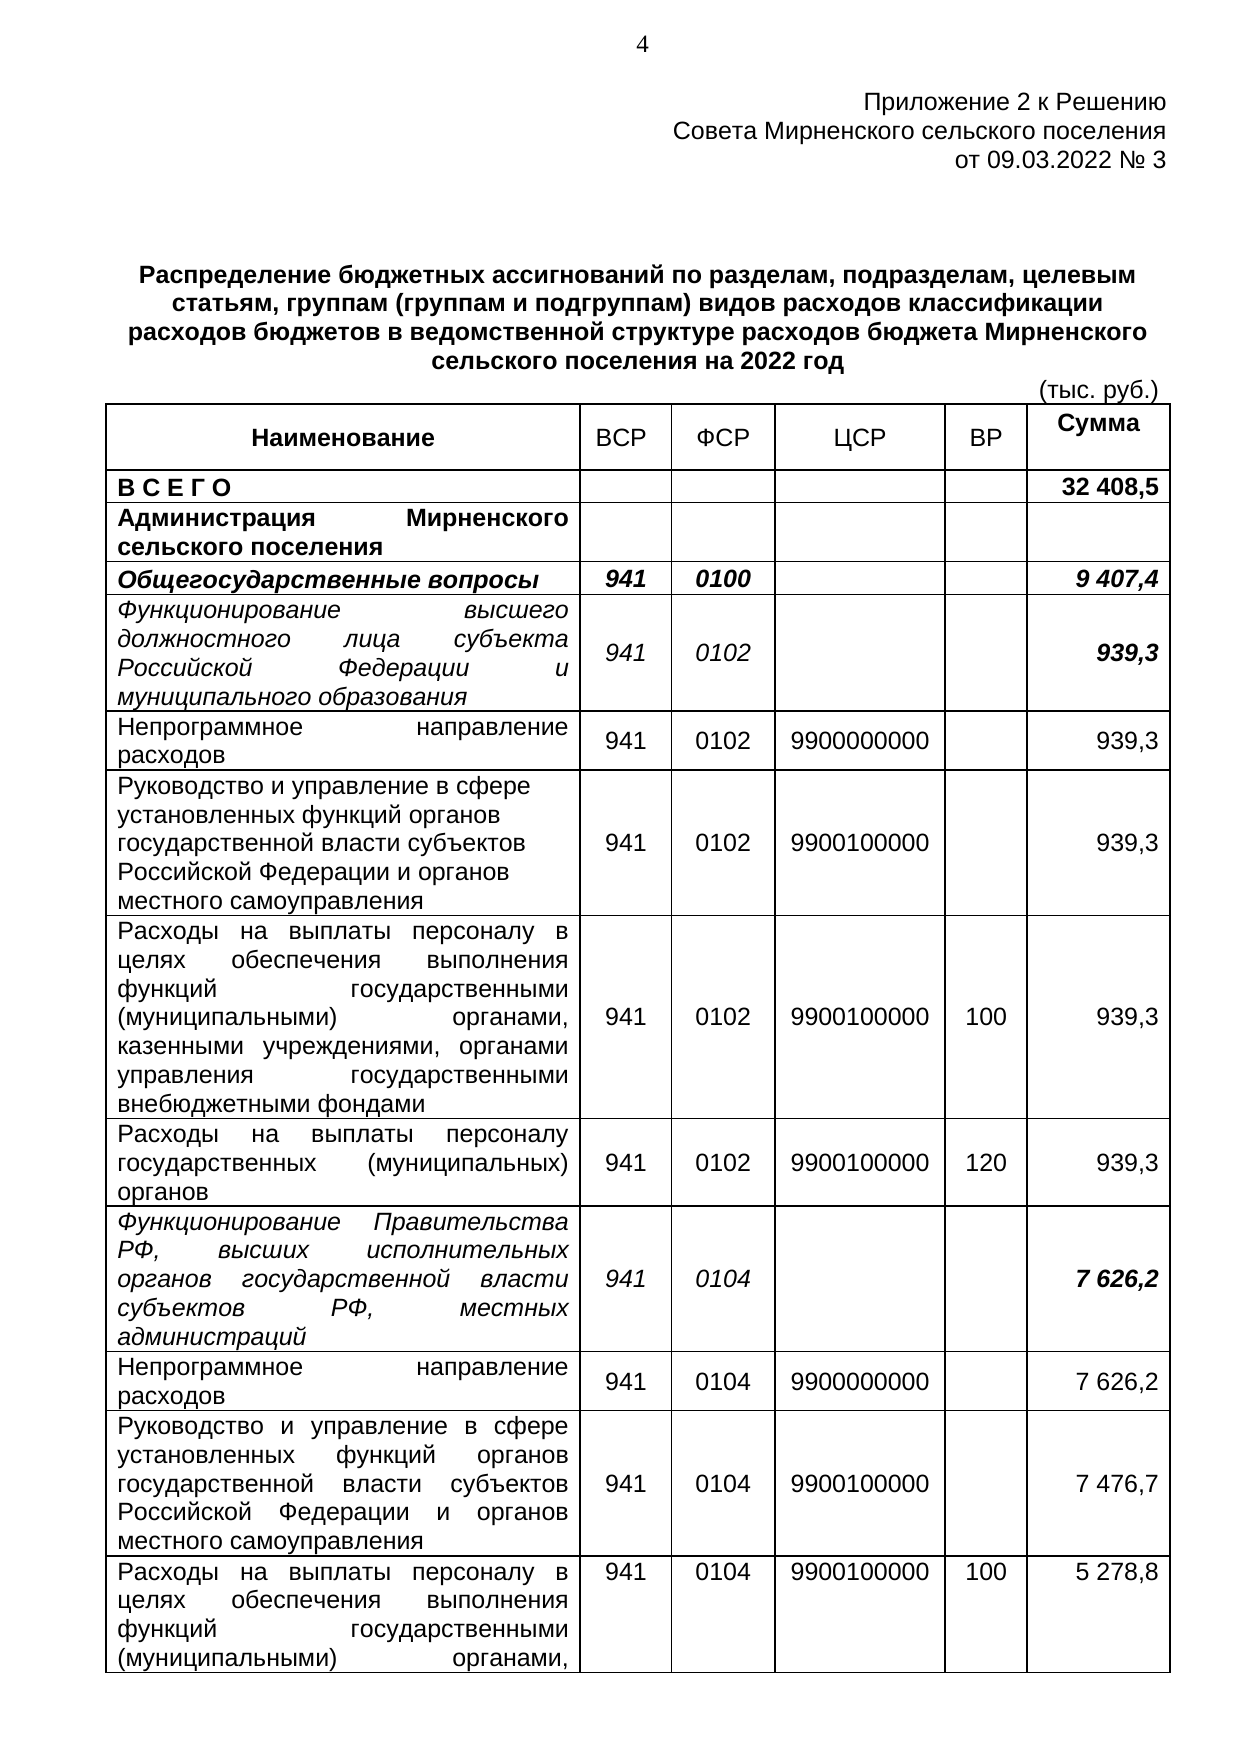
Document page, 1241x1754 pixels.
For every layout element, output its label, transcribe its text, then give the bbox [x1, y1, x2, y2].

text от 09.03.2022 № 3 [118, 144, 1167, 173]
table_cell [946, 562, 1026, 594]
table_cell В С Е Г О [107, 471, 579, 502]
table_cell 9900100000 [776, 1119, 944, 1205]
table_cell [946, 1411, 1026, 1555]
table_cell 32 408,5 [1028, 471, 1169, 502]
table_cell 9900000000 [776, 712, 944, 769]
table_cell 0102 [672, 1119, 774, 1205]
table_cell 941 [581, 595, 671, 710]
table_cell 941 [581, 916, 671, 1117]
table_cell 7 476,7 [1028, 1411, 1169, 1555]
table_cell 100 [946, 916, 1026, 1117]
table_cell 0104 [672, 1411, 774, 1555]
table_cell [946, 1207, 1026, 1351]
table_cell [946, 771, 1026, 914]
table_cell Функционирование Правительства РФ, высших исполнительных органов государственной власти субъектов РФ, местных администраций [107, 1207, 579, 1351]
table_cell [672, 503, 774, 561]
table_cell [776, 562, 944, 594]
table_cell Расходы на выплаты персоналу государственных (муниципальных) органов [107, 1119, 579, 1205]
table_cell [776, 595, 944, 710]
table_cell 0104 [672, 1352, 774, 1409]
table_cell [946, 1352, 1026, 1409]
table_cell [946, 595, 1026, 710]
table_cell [946, 503, 1026, 561]
table_cell 941 [581, 1411, 671, 1555]
table_cell 0102 [672, 916, 774, 1117]
table_cell ВСР [581, 405, 671, 469]
table_cell [946, 471, 1026, 502]
table_cell [946, 712, 1026, 769]
table_cell [581, 503, 671, 561]
table_cell 0102 [672, 771, 774, 914]
table_cell 9900100000 [776, 1557, 944, 1671]
table_cell 9 407,4 [1028, 562, 1169, 594]
table_cell [672, 471, 774, 502]
table_cell Непрограммное направление расходов [107, 1352, 579, 1409]
table_cell 5 278,8 [1028, 1557, 1169, 1671]
table_cell Наименование [107, 405, 579, 469]
table_cell Администрация Мирненского сельского поселения [107, 503, 579, 561]
table_cell 939,3 [1028, 712, 1169, 769]
table_cell [1028, 503, 1169, 561]
table_cell 7 626,2 [1028, 1352, 1169, 1409]
table_cell ЦСР [776, 405, 944, 469]
table_cell 0100 [672, 562, 774, 594]
text Приложение 2 к Решению [118, 87, 1167, 116]
table_cell Непрограммное направление расходов [107, 712, 579, 769]
table_cell Общегосударственные вопросы [107, 562, 579, 594]
table_cell 100 [946, 1557, 1026, 1671]
table_cell 0104 [672, 1207, 774, 1351]
table_cell ВР [946, 405, 1026, 469]
table_cell 9900100000 [776, 1411, 944, 1555]
table_cell 7 626,2 [1028, 1207, 1169, 1351]
table_cell [581, 471, 671, 502]
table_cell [107, 1557, 579, 1671]
table_cell 9900000000 [776, 1352, 944, 1409]
table_cell 941 [581, 1207, 671, 1351]
table_cell 120 [946, 1119, 1026, 1205]
table_cell [776, 1207, 944, 1351]
table_cell 939,3 [1028, 771, 1169, 914]
table_cell 939,3 [1028, 595, 1169, 710]
table_cell 941 [581, 771, 671, 914]
table_header Распределение бюджетных ассигнований по разделам, подразделам, целевым статьям, группам (группам и подгруппам) видов расходов классификации расходов бюджетов в ведомственной структуре расходов бюджета Мирненского сельского поселения на 2022 год (тыс. руб.) [106, 260, 1170, 403]
table_cell 941 [581, 562, 671, 594]
table_cell 939,3 [1028, 1119, 1169, 1205]
table_cell 0104 [672, 1557, 774, 1671]
table_cell Функционирование высшего должностного лица субъекта Российской Федерации и муниципального образования [107, 595, 579, 710]
table_cell 0102 [672, 712, 774, 769]
table_cell 941 [581, 712, 671, 769]
text Совета Мирненского сельского поселения [118, 116, 1167, 144]
table_cell Сумма [1028, 405, 1169, 469]
table_cell Руководство и управление в сфере установленных функций органов государственной власти субъектов Российской Федерации и органов местного самоуправления [107, 771, 579, 914]
table_cell 9900100000 [776, 771, 944, 914]
table_cell ФСР [672, 405, 774, 469]
table_cell 941 [581, 1557, 671, 1671]
table_cell 941 [581, 1119, 671, 1205]
table_cell Руководство и управление в сфере установленных функций органов государственной власти субъектов Российской Федерации и органов местного самоуправления [107, 1411, 579, 1555]
table_cell [776, 503, 944, 561]
table_cell 0102 [672, 595, 774, 710]
table_cell [776, 471, 944, 502]
table_cell 9900100000 [776, 916, 944, 1117]
table_cell 939,3 [1028, 916, 1169, 1117]
table_cell 941 [581, 1352, 671, 1409]
